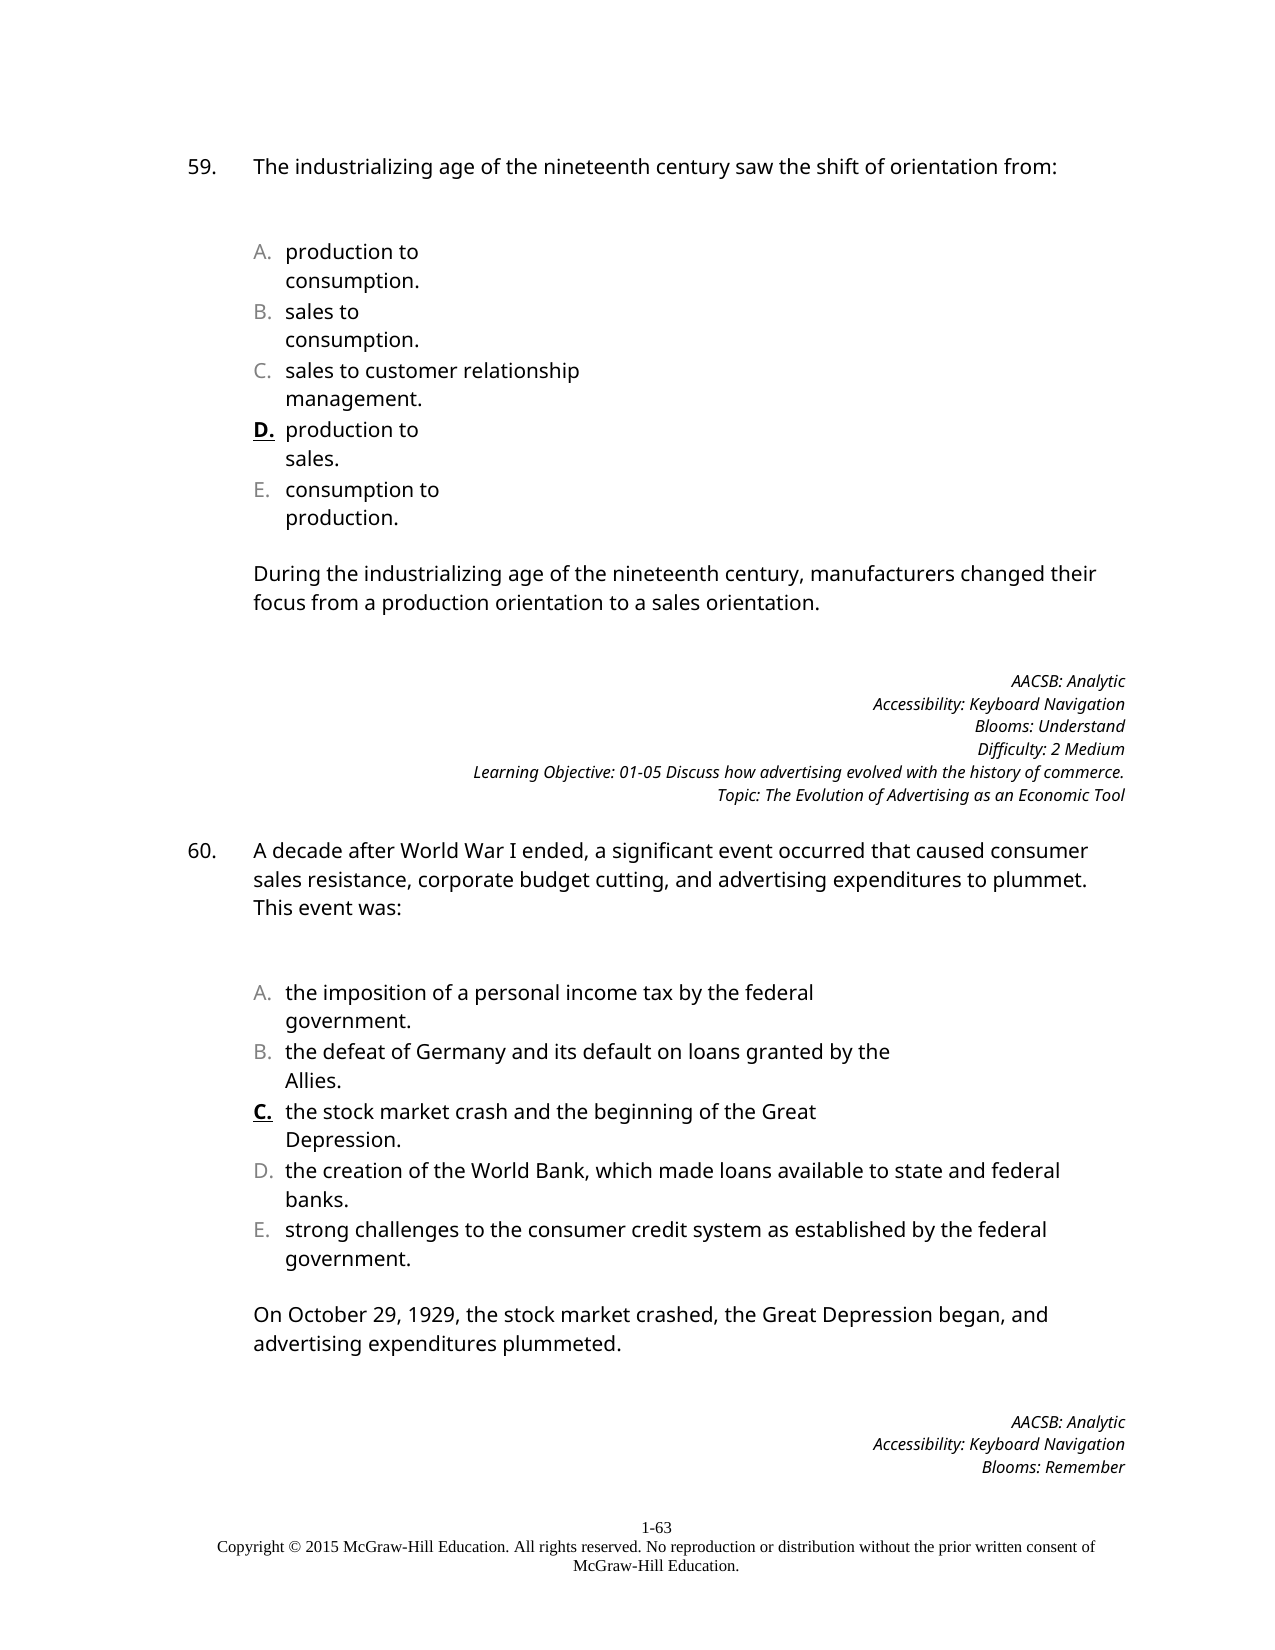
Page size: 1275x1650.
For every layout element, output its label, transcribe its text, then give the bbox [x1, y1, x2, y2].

table_header 60. [188, 836, 253, 1385]
table_header AACSB: Analytic Accessibility: Keyboard Navigation Blooms: Understand Difficulty: 2 Medium Learning Objective: 01-05 Discuss how advertising evolved with the history of commerce. Topic: The Evolution of Advertising as an Economic Tool [188, 670, 1125, 834]
table_header A decade after World War I ended, a significant event occurred that caused consumer sales resistance, corporate budget cutting, and advertising expenditures to plummet. This event was: On October 29, 1929, the stock market crashed, the Great Depression began, and advertising expenditures plummeted. [253, 836, 1125, 1385]
table_header The industrializing age of the nineteenth century saw the shift of orientation from: During the industrializing age of the nineteenth century, manufacturers changed their focus from a production orientation to a sales orientation. [253, 153, 1125, 644]
table_header 59. [188, 153, 253, 644]
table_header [188, 1410, 1125, 1478]
